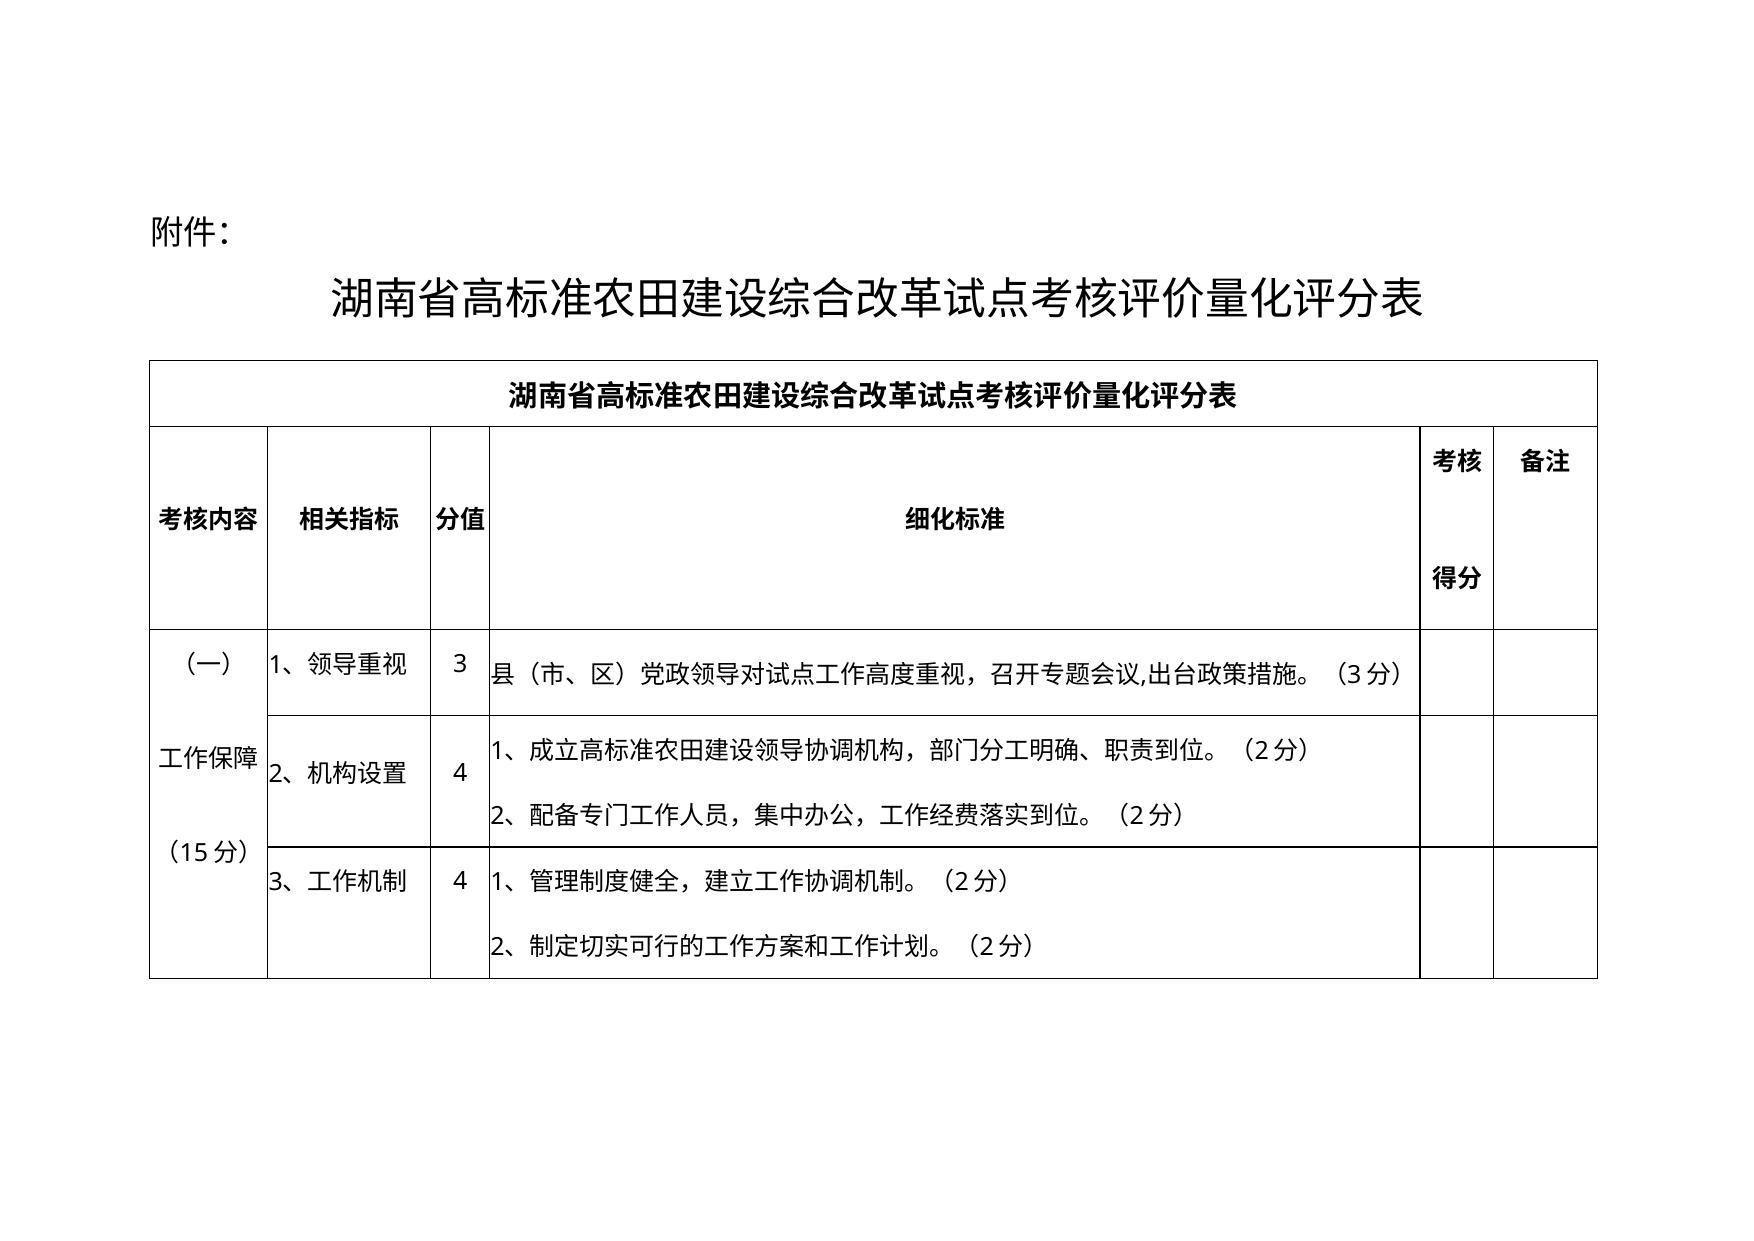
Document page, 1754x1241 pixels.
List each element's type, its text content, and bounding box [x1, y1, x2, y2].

table_cell （一） 工作保障 （15分） [150, 630, 267, 977]
text 湖南省高标准农田建设综合改革试点考核评价量化评分表 [150, 263, 1604, 328]
table_cell 1、成立高标准农田建设领导协调机构，部门分工明确、职责到位。（2分） 2、配备专门工作人员，集中办公，工作经费落实到位。（2分） [490, 716, 1419, 846]
table_cell 1、领导重视 [268, 630, 430, 715]
table_cell 2、机构设置 [268, 716, 430, 846]
table_cell [1494, 716, 1597, 846]
table_cell 备注 [1494, 427, 1597, 629]
table_cell 4 [431, 716, 489, 846]
table_header 湖南省高标准农田建设综合改革试点考核评价量化评分表 [150, 361, 1597, 426]
table_cell 考核内容 [150, 427, 267, 629]
table_cell 3、工作机制 [268, 848, 430, 977]
table_cell 相关指标 [268, 427, 430, 629]
table_cell 县（市、区）党政领导对试点工作高度重视，召开专题会议,出台政策措施。（3分） [490, 630, 1419, 715]
table_cell [1421, 630, 1493, 715]
table_cell 考核得分 [1421, 427, 1493, 629]
table_cell 1、管理制度健全，建立工作协调机制。（2分） 2、制定切实可行的工作方案和工作计划。（2分） [490, 848, 1419, 977]
table_cell 细化标准 [490, 427, 1419, 629]
table_cell [1421, 716, 1493, 846]
text 附件： [150, 198, 1604, 263]
table_cell 分值 [431, 427, 489, 629]
table_cell [1494, 848, 1597, 977]
table_cell [1421, 848, 1493, 977]
table_cell 3 [431, 630, 489, 715]
table_cell 4 [431, 848, 489, 977]
table_cell [1494, 630, 1597, 715]
